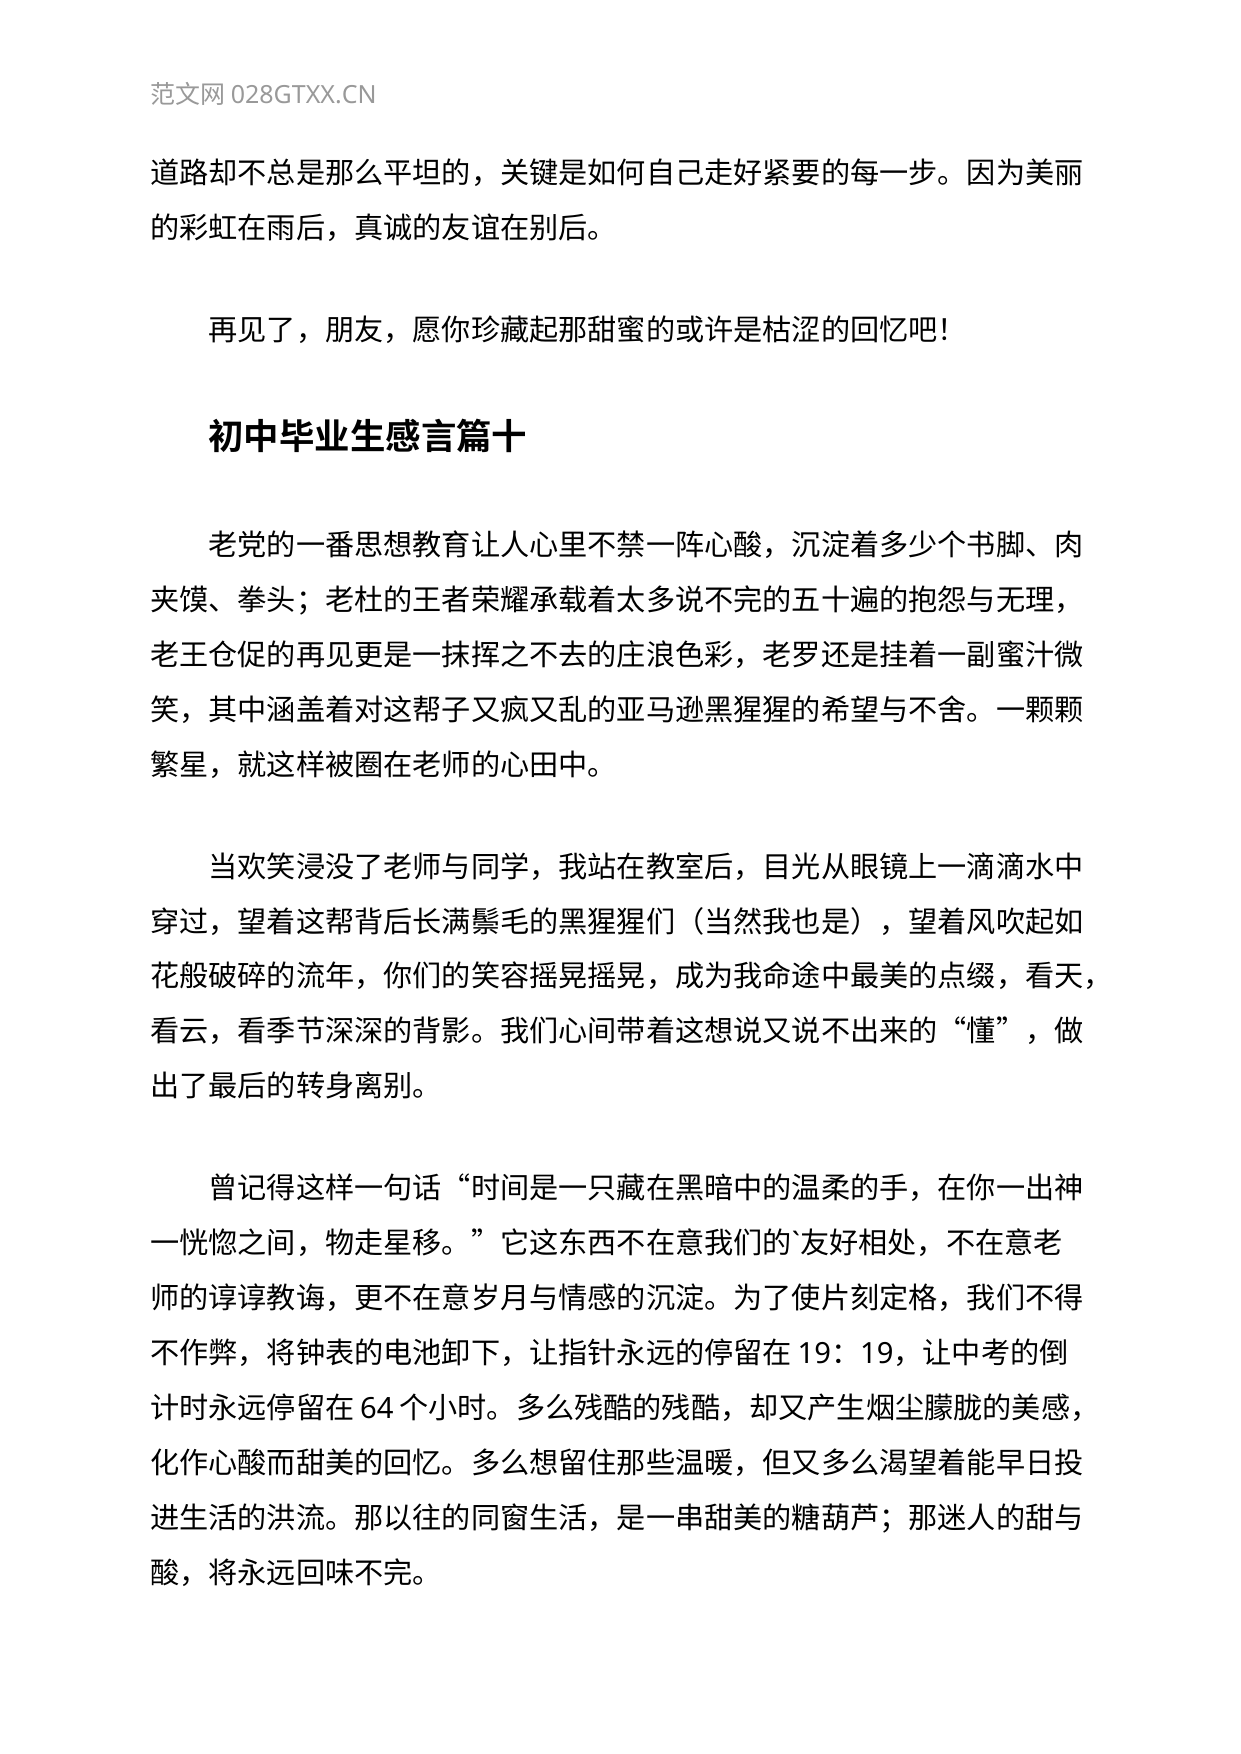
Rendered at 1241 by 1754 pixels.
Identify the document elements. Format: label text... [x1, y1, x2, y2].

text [150, 150, 1090, 247]
text 初中毕业生感言篇十 [150, 408, 1090, 460]
text 当欢笑浸没了老师与同学，我站在教室后，目光从眼镜上一滴滴水中穿过，望着这帮背后长满鬃毛的黑猩猩们（当然我也是），望着风吹起如花般破碎的流年，你们的笑容摇晃摇晃，成为我命途中最美的点缀，看天，看云，看季节深深的背影。我们心间带着这想说又说不出来的“懂”，做出了最后的转身离别。 [150, 843, 1090, 1105]
text 曾记得这样一句话“时间是一只藏在黑暗中的温柔的手，在你一出神一恍惚之间，物走星移。”它这东西不在意我们的`友好相处，不在意老师的谆谆教诲，更不在意岁月与情感的沉淀。为了使片刻定格，我们不得不作弊，将钟表的电池卸下，让指针永远的停留在19：19，让中考的倒计时永远停留在64个小时。多么残酷的残酷，却又产生烟尘朦胧的美感，化作心酸而甜美的回忆。多么想留住那些温暖，但又多么渴望着能早日投进生活的洪流。那以往的同窗生活，是一串甜美的糖葫芦；那迷人的甜与酸，将永远回味不完。 [150, 1164, 1090, 1591]
text 再见了，朋友，愿你珍藏起那甜蜜的或许是枯涩的回忆吧！ [150, 307, 1090, 349]
text 老党的一番思想教育让人心里不禁一阵心酸，沉淀着多少个书脚、肉夹馍、拳头；老杜的王者荣耀承载着太多说不完的五十遍的抱怨与无理，老王仓促的再见更是一抹挥之不去的庄浪色彩，老罗还是挂着一副蜜汁微笑，其中涵盖着对这帮子又疯又乱的亚马逊黑猩猩的希望与不舍。一颗颗繁星，就这样被圈在老师的心田中。 [150, 522, 1090, 784]
